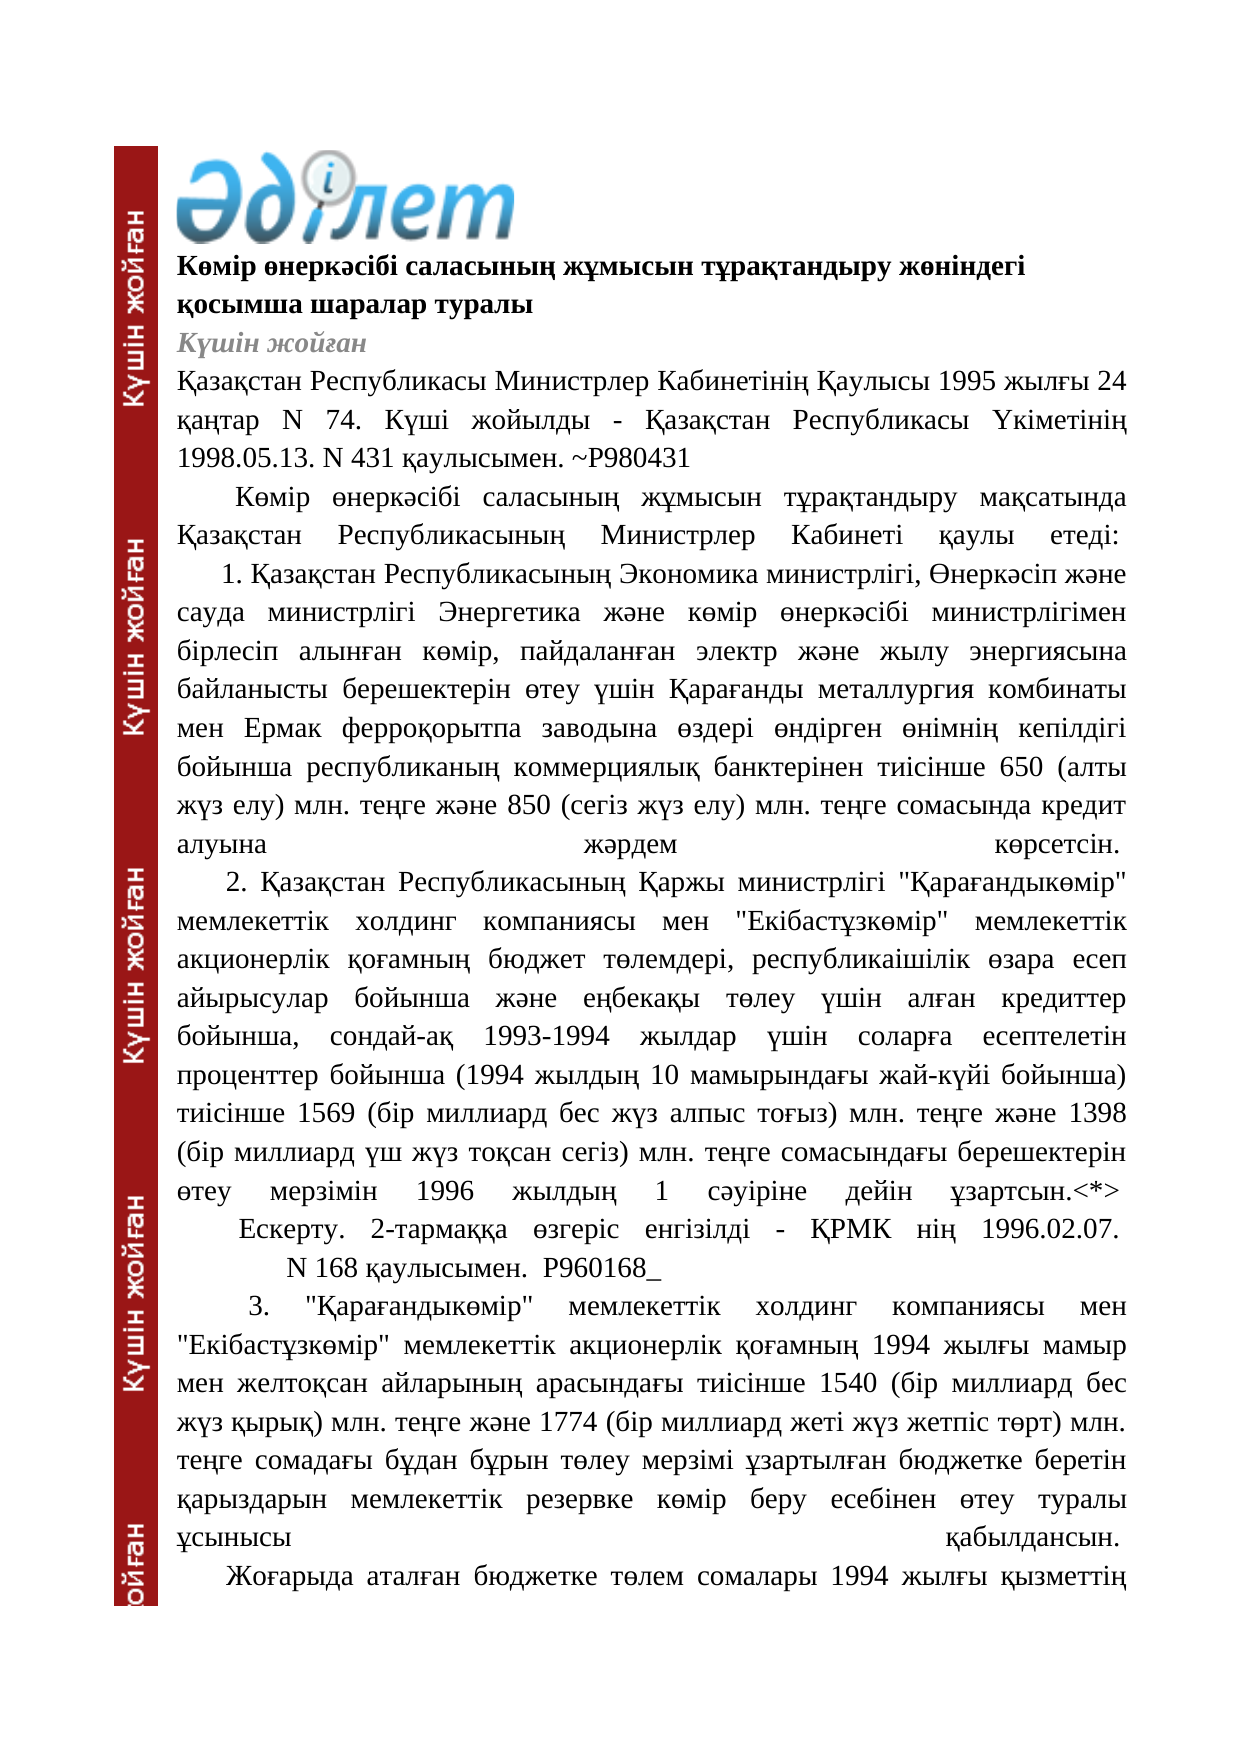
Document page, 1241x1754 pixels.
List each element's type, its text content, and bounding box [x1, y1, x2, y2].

text Қазақстан Республикасы Министрлер Кабинетiнiң Қаулысы 1995 жылғы 24 қаңтар N 74. Күшi жойылды - Қазақстан Республикасы Үкіметінің 1998.05.13. N 431 қаулысымен. ~P980431 [112, 363, 1128, 474]
picture [114, 358, 158, 363]
text Көмiр өнеркәсiбi саласының жұмысын тұрақтандыру мақсатында Қазақстан Республикасының Министрлер Кабинетi қаулы етедi: 1. Қазақстан Республикасының Экономика министрлiгi, Өнеркәсiп және сауда министрлiгi Энергетика және көмiр өнеркәсiбi министрлiгiмен бiрлесiп алынған көмiр, пайдаланған электр және жылу энергиясына байланысты берешектерiн өтеу үшiн Қарағанды металлургия комбинаты мен Ермак ферроқорытпа заводына өздерi өндiрген өнiмнiң кепiлдiгi бойынша республиканың коммерциялық банктерiнен тиiсiнше 650 (алты жүз елу) млн. теңге және 850 (сегiз жүз елу) млн. теңге сомасында кредит алуына жәрдем көрсетсiн. 2. Қазақстан Республикасының Қаржы министрлiгi "Қарағандыкөмiр" мемлекеттiк холдинг компаниясы мен "Екiбастұзкөмiр" мемлекеттiк акционерлiк қоғамның бюджет төлемдерi, республикаiшiлiк өзара есеп айырысулар бойынша және еңбекақы төлеу үшiн алған кредиттер бойынша, сондай-ақ 1993-1994 жылдар үшiн соларға есептелетiн проценттер бойынша (1994 жылдың 10 мамырындағы жай-күйi бойынша) тиiсiнше 1569 (бiр миллиард бес жүз алпыс тоғыз) млн. теңге және 1398 (бiр миллиард үш жүз тоқсан сегiз) млн. теңге сомасындағы берешектерiн өтеу мерзiмiн 1996 жылдың 1 сәуiрiне дейiн ұзартсын.<*> Ескерту. 2-тармаққа өзгерiс енгiзiлдi - ҚРМК нiң 1996.02.07. N 168 қаулысымен. P960168_ [112, 479, 1128, 1283]
picture [114, 474, 158, 479]
picture [114, 1283, 158, 1288]
text Көмiр өнеркәсiбi саласының жұмысын тұрақтандыру жөнiндегi қосымша шаралар туралы [112, 248, 1128, 320]
text Күшін жойған [112, 325, 1128, 358]
picture [176, 150, 515, 244]
picture [114, 320, 158, 325]
picture [114, 1592, 158, 1606]
picture [114, 146, 158, 248]
